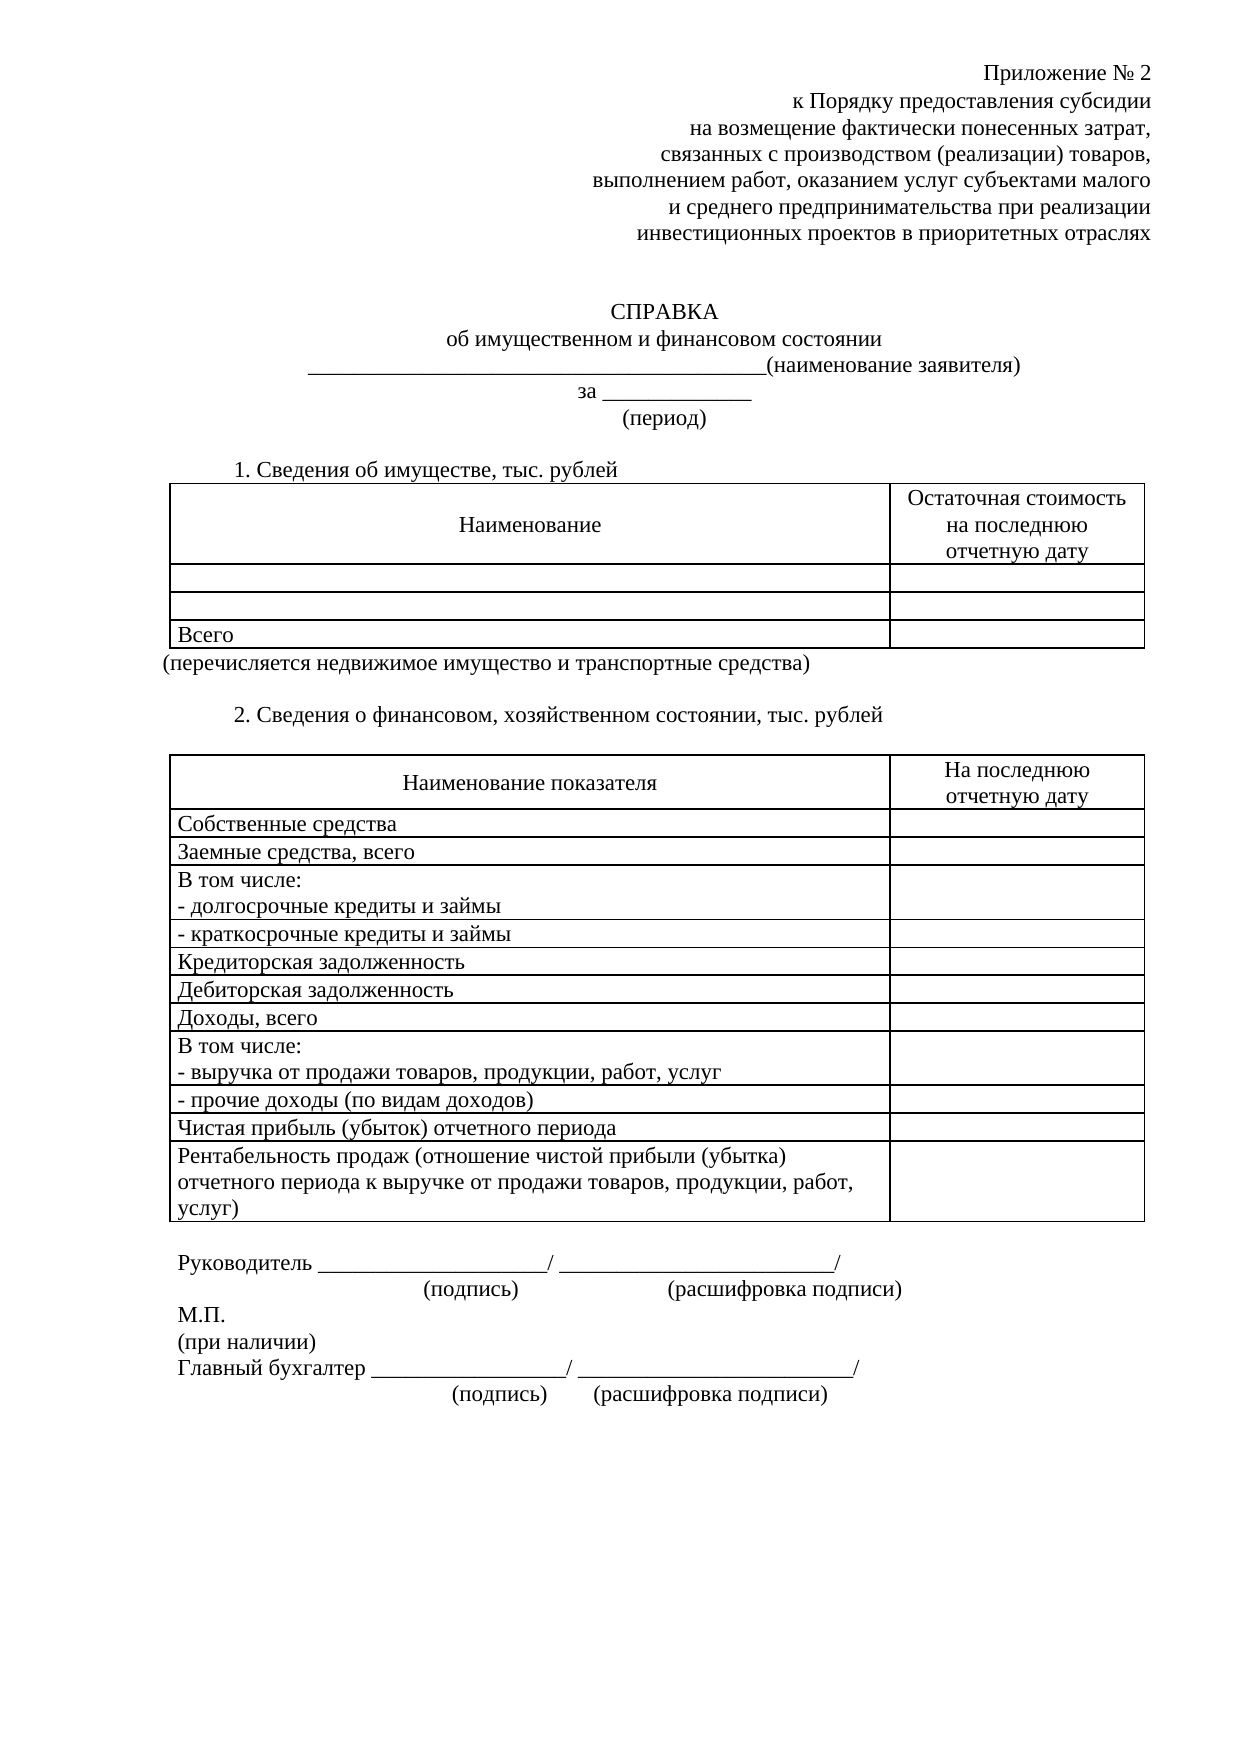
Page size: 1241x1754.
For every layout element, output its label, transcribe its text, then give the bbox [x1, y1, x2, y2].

table_cell [891, 621, 1144, 647]
table_cell Чистая прибыль (убыток) отчетного периода [171, 1114, 889, 1140]
table_cell [891, 866, 1144, 918]
table_cell Заемные средства, всего [171, 838, 889, 864]
table_cell [891, 1086, 1144, 1112]
table_header На последнюю отчетную дату [891, 756, 1144, 808]
table_cell [171, 565, 889, 591]
text 1. Сведения об имуществе, тыс. рублей [177, 456, 1152, 483]
text за _____________ [177, 377, 1152, 404]
text (подпись) (расшифровка подписи) [177, 1275, 1152, 1301]
table_cell В том числе: - выручка от продажи товаров, продукции, работ, услуг [171, 1032, 889, 1084]
text СПРАВКА [177, 298, 1152, 324]
text Руководитель ____________________/ ________________________/ [177, 1249, 1152, 1275]
table_cell - прочие доходы (по видам доходов) [171, 1086, 889, 1112]
text Приложение № 2 [177, 59, 1152, 85]
table_cell [891, 976, 1144, 1002]
title на возмещение фактически понесенных затрат, [177, 114, 1152, 140]
table_cell Рентабельность продаж (отношение чистой прибыли (убытка) отчетного периода к выручке от продажи товаров, продукции, работ, услуг) [171, 1142, 889, 1221]
table_header Наименование показателя [171, 756, 889, 808]
table_header Наименование [171, 484, 889, 563]
table_cell [171, 593, 889, 619]
text (при наличии) [177, 1328, 1152, 1354]
table_cell [891, 1142, 1144, 1221]
table_cell [891, 1114, 1144, 1140]
table_cell Дебиторская задолженность [171, 976, 889, 1002]
table_cell [891, 920, 1144, 946]
text 2. Сведения о финансовом, хозяйственном состоянии, тыс. рублей [177, 701, 1152, 728]
title выполнением работ, оказанием услуг субъектами малого [177, 166, 1152, 193]
table_cell - краткосрочные кредиты и займы [171, 920, 889, 946]
table_cell Доходы, всего [171, 1004, 889, 1030]
table_cell [891, 948, 1144, 974]
text (период) [177, 404, 1152, 430]
table_cell [891, 1032, 1144, 1084]
title связанных с производством (реализации) товаров, [177, 140, 1152, 166]
table_cell Собственные средства [171, 810, 889, 836]
table_cell Всего [171, 621, 889, 647]
table_cell В том числе: - долгосрочные кредиты и займы [171, 866, 889, 918]
title и среднего предпринимательства при реализации [177, 193, 1152, 219]
text (подпись) (расшифровка подписи) [177, 1381, 1152, 1407]
table_cell Кредиторская задолженность [171, 948, 889, 974]
text М.П. [177, 1301, 1152, 1328]
table_cell [891, 565, 1144, 591]
table_cell [891, 838, 1144, 864]
title инвестиционных проектов в приоритетных отраслях [177, 219, 1152, 246]
table_cell [891, 810, 1144, 836]
text (перечисляется недвижимое имущество и транспортные средства) [162, 649, 1152, 675]
title к Порядку предоставления субсидии [177, 87, 1152, 114]
table_cell [891, 593, 1144, 619]
text ________________________________________(наименование заявителя) [177, 351, 1152, 377]
table_header Остаточная стоимость на последнюю отчетную дату [891, 484, 1144, 563]
text Главный бухгалтер _________________/ ________________________/ [177, 1354, 1152, 1381]
text об имущественном и финансовом состоянии [177, 324, 1152, 351]
table_cell [891, 1004, 1144, 1030]
